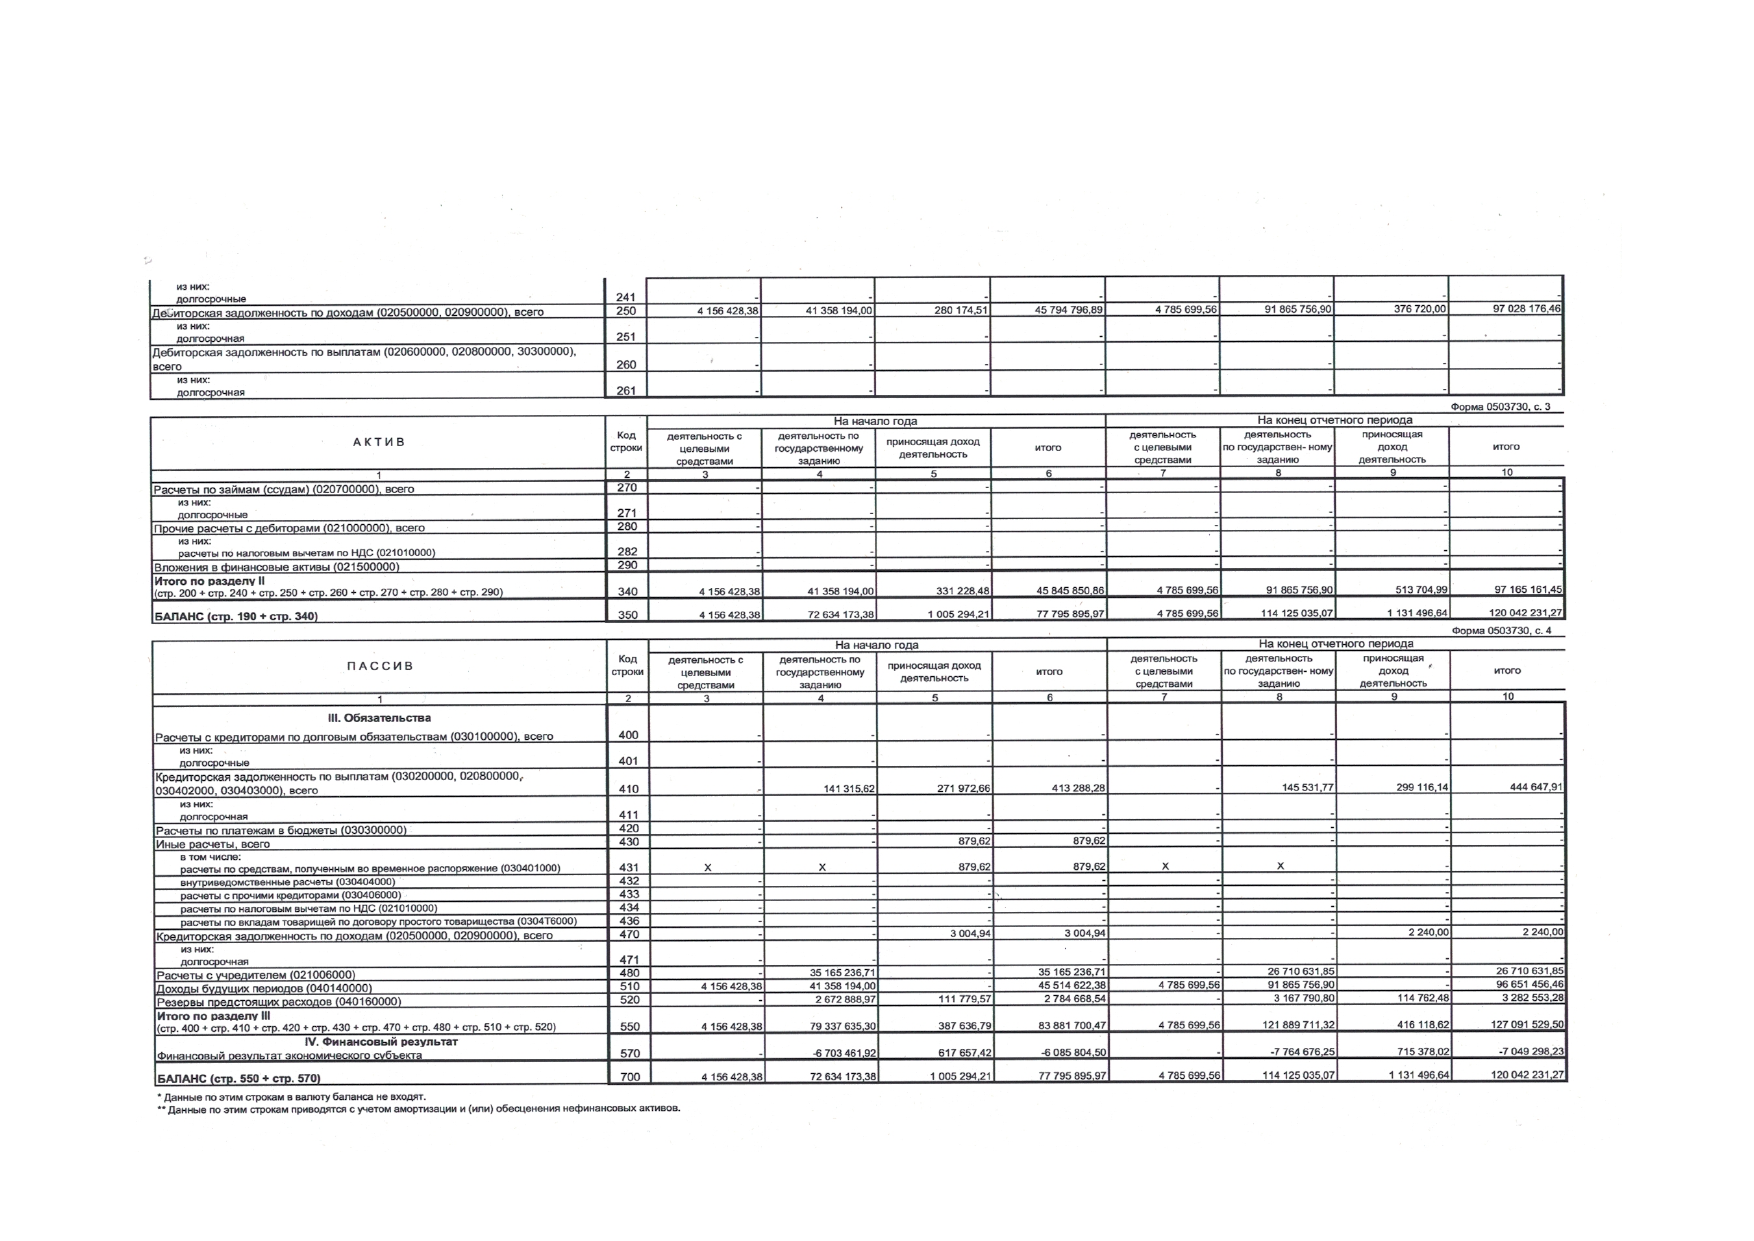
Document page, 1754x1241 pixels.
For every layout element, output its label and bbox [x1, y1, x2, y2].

picture [118, 177, 1636, 1152]
